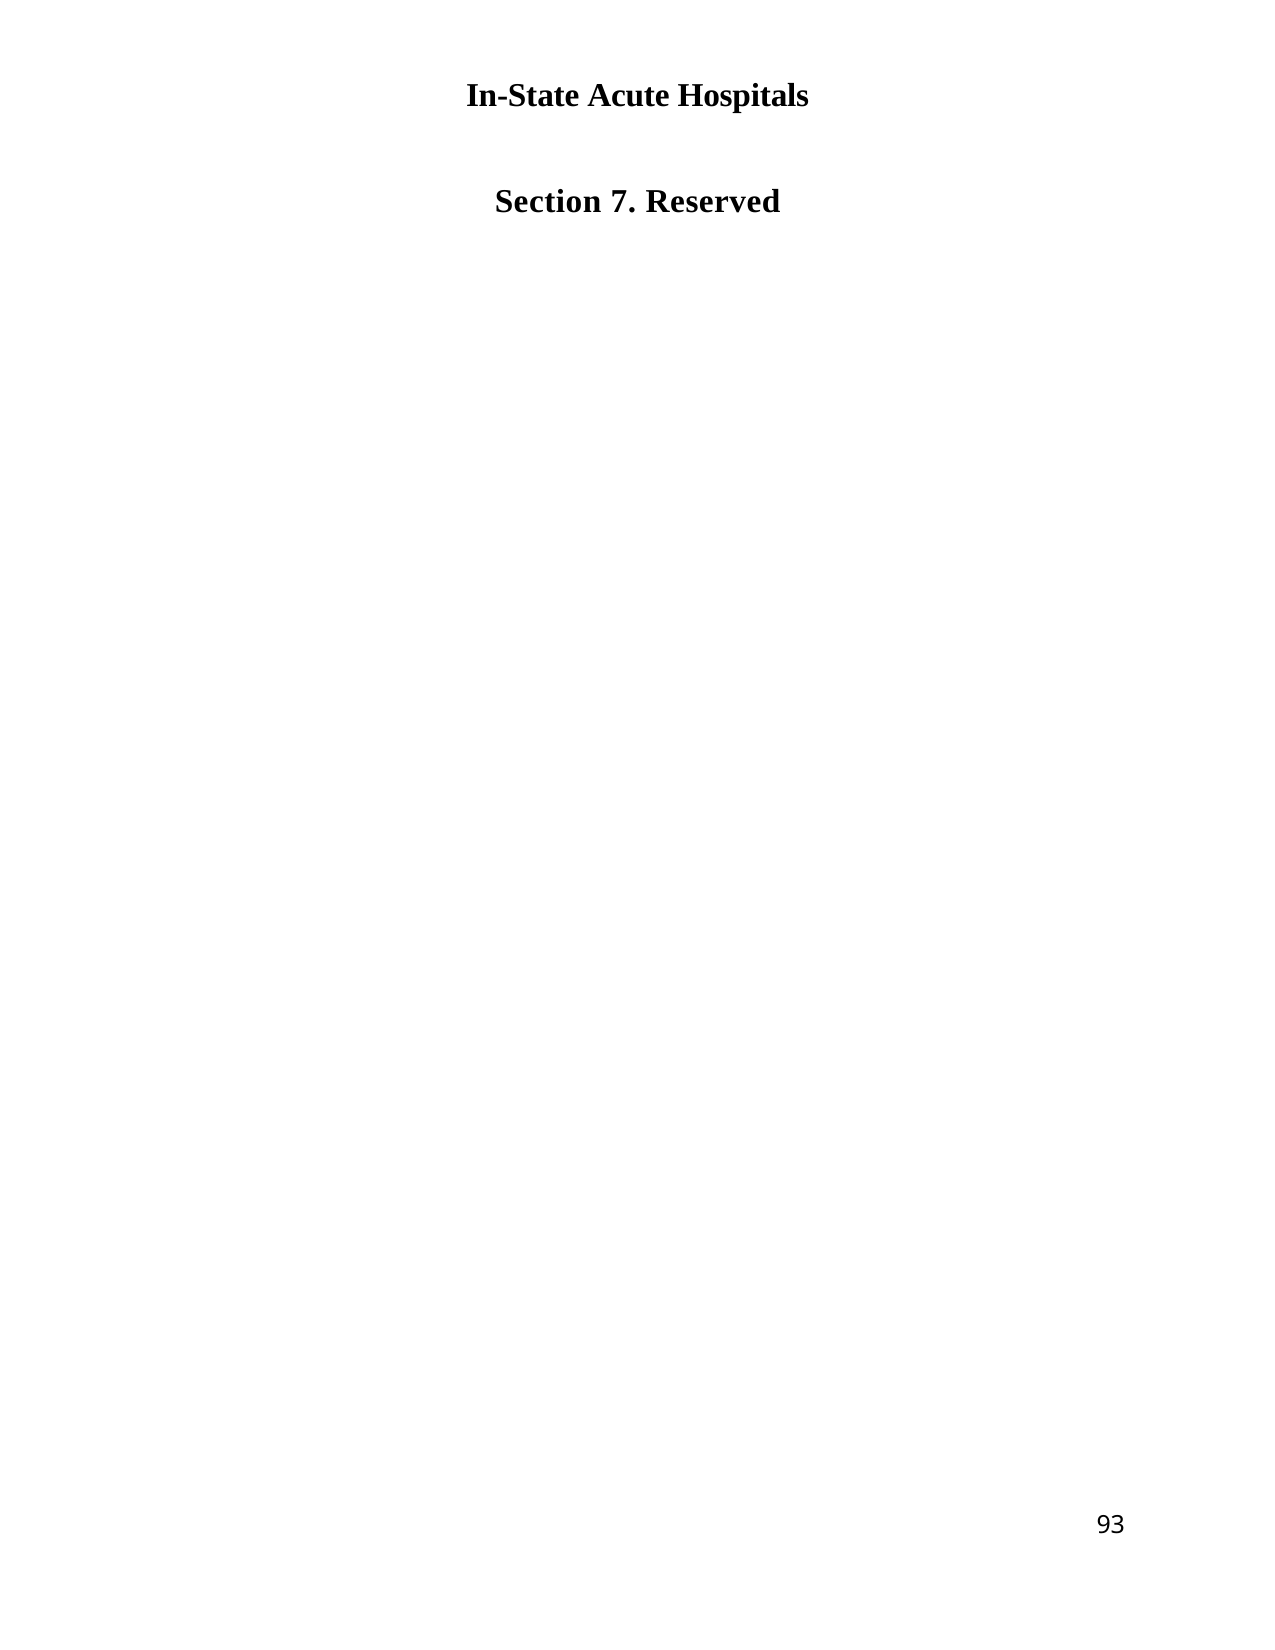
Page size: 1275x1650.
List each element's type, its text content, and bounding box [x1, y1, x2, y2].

text Section 7. Reserved [150, 181, 1125, 219]
